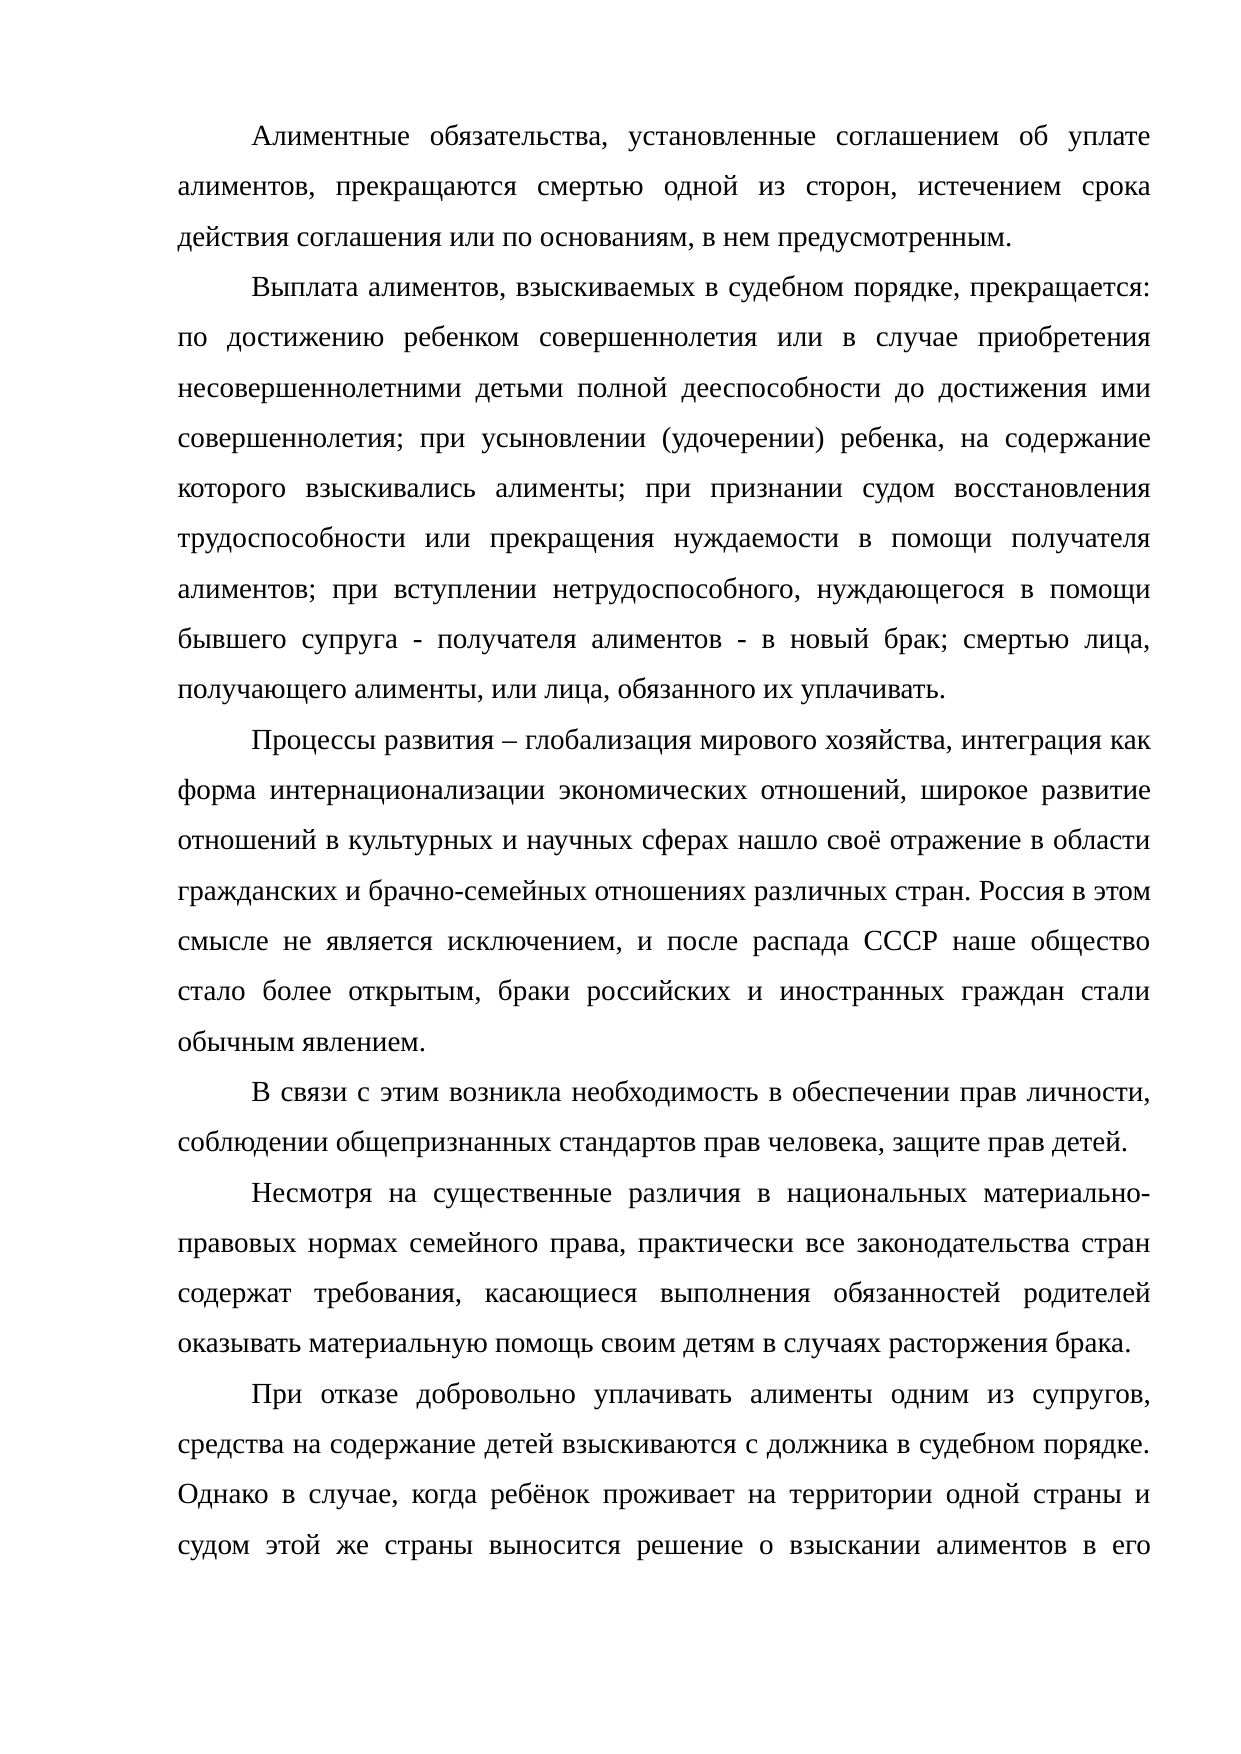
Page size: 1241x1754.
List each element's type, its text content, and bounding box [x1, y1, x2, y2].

text Алиментные обязательства, установленные соглашением об уплате алиментов, прекращаются смертью одной из сторон, истечением срока действия соглашения или по основаниям, в нем предусмотренным. [177, 118, 1152, 252]
text Несмотря на существенные различия в национальных материально-правовых нормах семейного права, практически все законодательства стран содержат требования, касающиеся выполнения обязанностей родителей оказывать материальную помощь своим детям в случаях расторжения брака. [177, 1175, 1152, 1359]
text В связи с этим возникла необходимость в обеспечении прав личности, соблюдении общепризнанных стандартов прав человека, защите прав детей. [177, 1074, 1152, 1158]
text Процессы развития – глобализация мирового хозяйства, интеграция как форма интернационализации экономических отношений, широкое развитие отношений в культурных и научных сферах нашло своё отражение в области гражданских и брачно-семейных отношениях различных стран. Россия в этом смысле не является исключением, и после распада СССР наше общество стало более открытым, браки российских и иностранных граждан стали обычным явлением. [177, 722, 1152, 1057]
text Выплата алиментов, взыскиваемых в судебном порядке, прекращается: по достижению ребенком совершеннолетия или в случае приобретения несовершеннолетними детьми полной дееспособности до достижения ими совершеннолетия; при усыновлении (удочерении) ребенка, на содержание которого взыскивались алименты; при признании судом восстановления трудоспособности или прекращения нуждаемости в помощи получателя алиментов; при вступлении нетрудоспособного, нуждающегося в помощи бывшего супруга - получателя алиментов - в новый брак; смертью лица, получающего алименты, или лица, обязанного их уплачивать. [177, 269, 1152, 705]
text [177, 1376, 1152, 1560]
